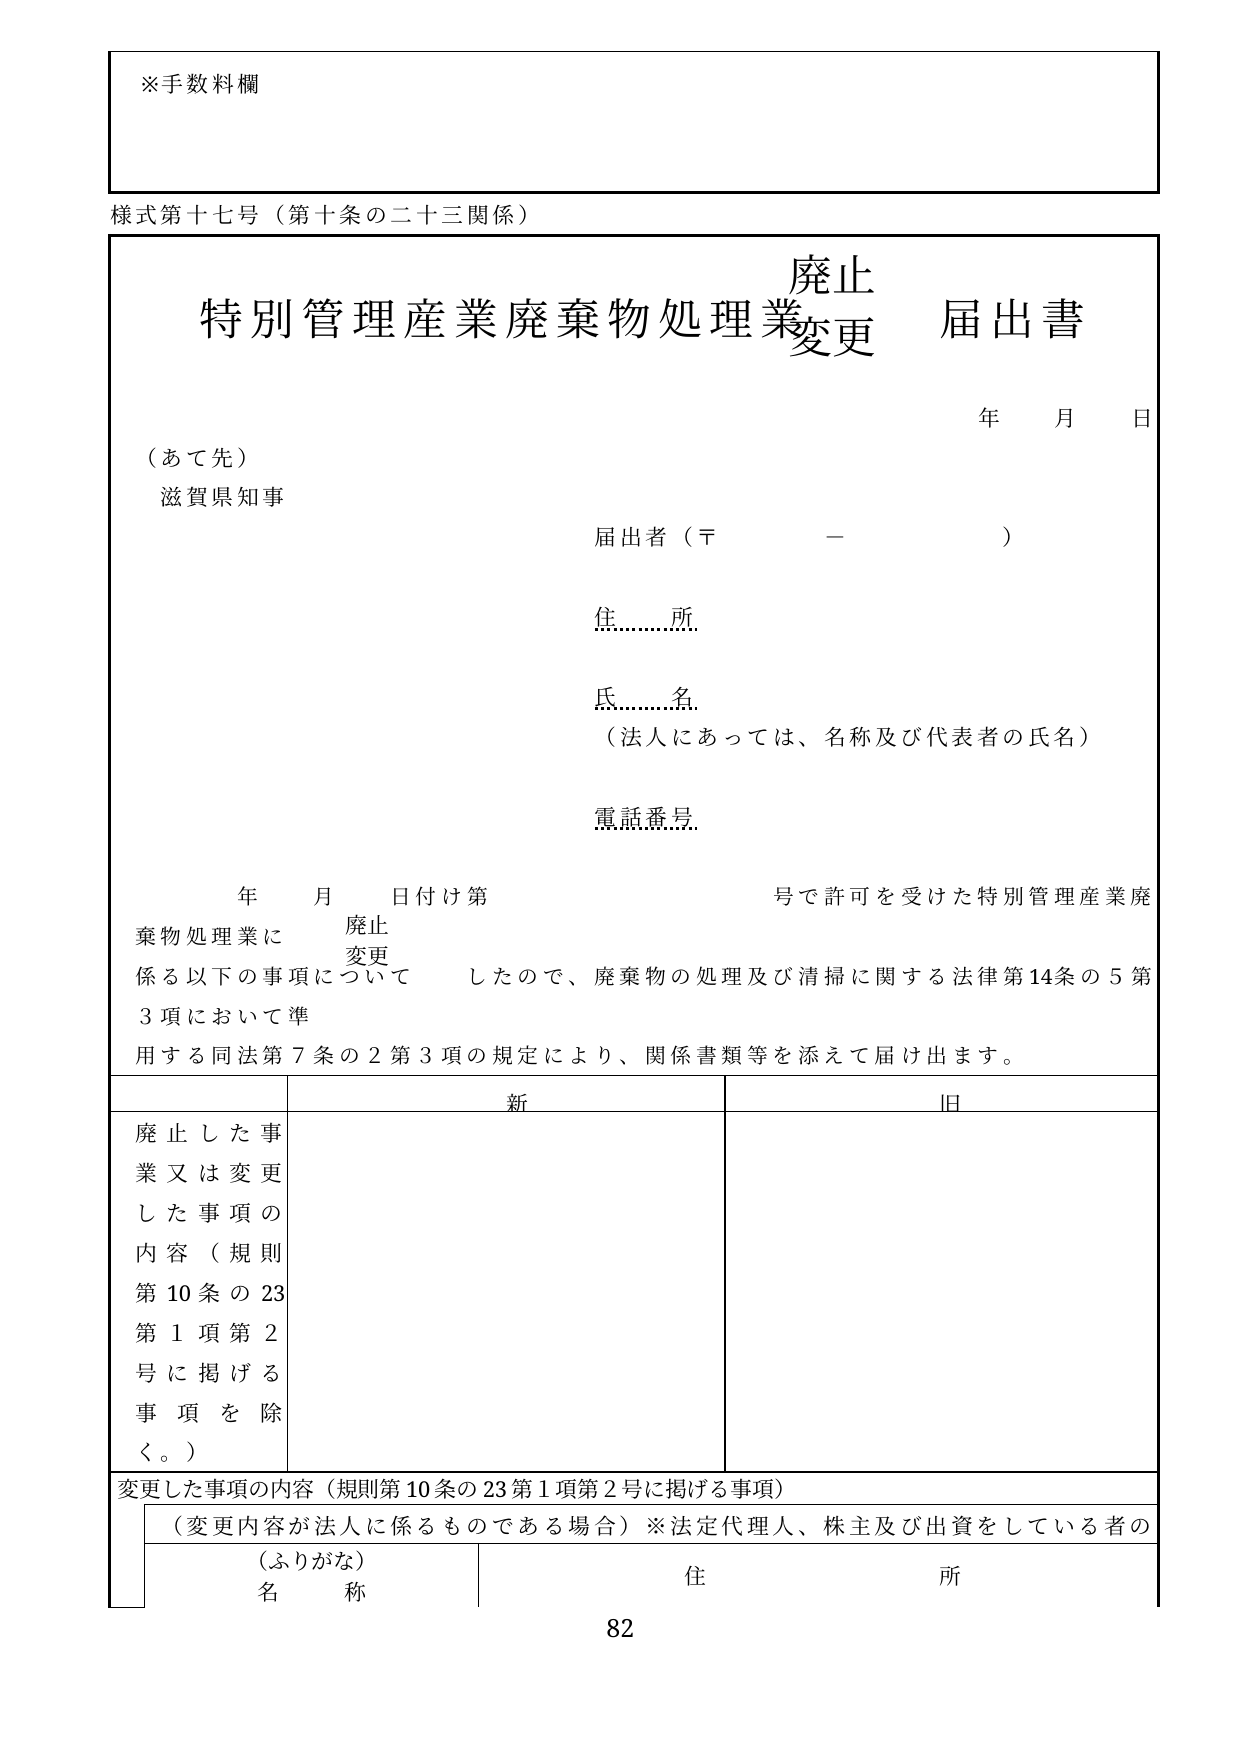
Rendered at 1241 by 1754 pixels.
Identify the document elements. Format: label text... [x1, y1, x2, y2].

table_cell （ふりがな） 名 称 [145, 1544, 478, 1607]
table_cell [288, 1112, 724, 1471]
table_cell ※手数料欄 [111, 52, 1157, 191]
table_cell 旧 [726, 1076, 1157, 1111]
table_cell 廃止した事業又は変更した事項の内容（規則第10条の23第１項第２号に掲げる事項を除く。） [111, 1112, 287, 1471]
table_cell 新 [288, 1076, 724, 1111]
text 様式第十七号（第十条の二十三関係） [110, 194, 1061, 234]
table_cell （変更内容が法人に係るものである場合）※法定代理人、株主及び出資をしている者の変更 [145, 1505, 1157, 1543]
table_cell 住 所 [479, 1544, 1157, 1607]
table_cell 変更した事項の内容（規則第10条の23第１項第２号に掲げる事項） [111, 1473, 1157, 1504]
table_cell [111, 1504, 144, 1607]
table_cell [111, 1076, 287, 1111]
table_cell [726, 1112, 1157, 1471]
table_header 特別管理産業廃棄物処理業 届出書 年 月 日 （あて先） 滋賀県知事 届出者（〒 － ） 住 所 氏 名 （法人にあっては、名称及び代表者の氏名） 電話番号 年 月 日付け第 号で許可を受けた特別管理産業廃棄物処理業に 係る以下の事項について したので、廃棄物の処理及び清掃に関する法律第14条の５第３項において準 用する同法第７条の２第３項の規定により、関係書類等を添えて届け出ます。 [111, 237, 1157, 1075]
